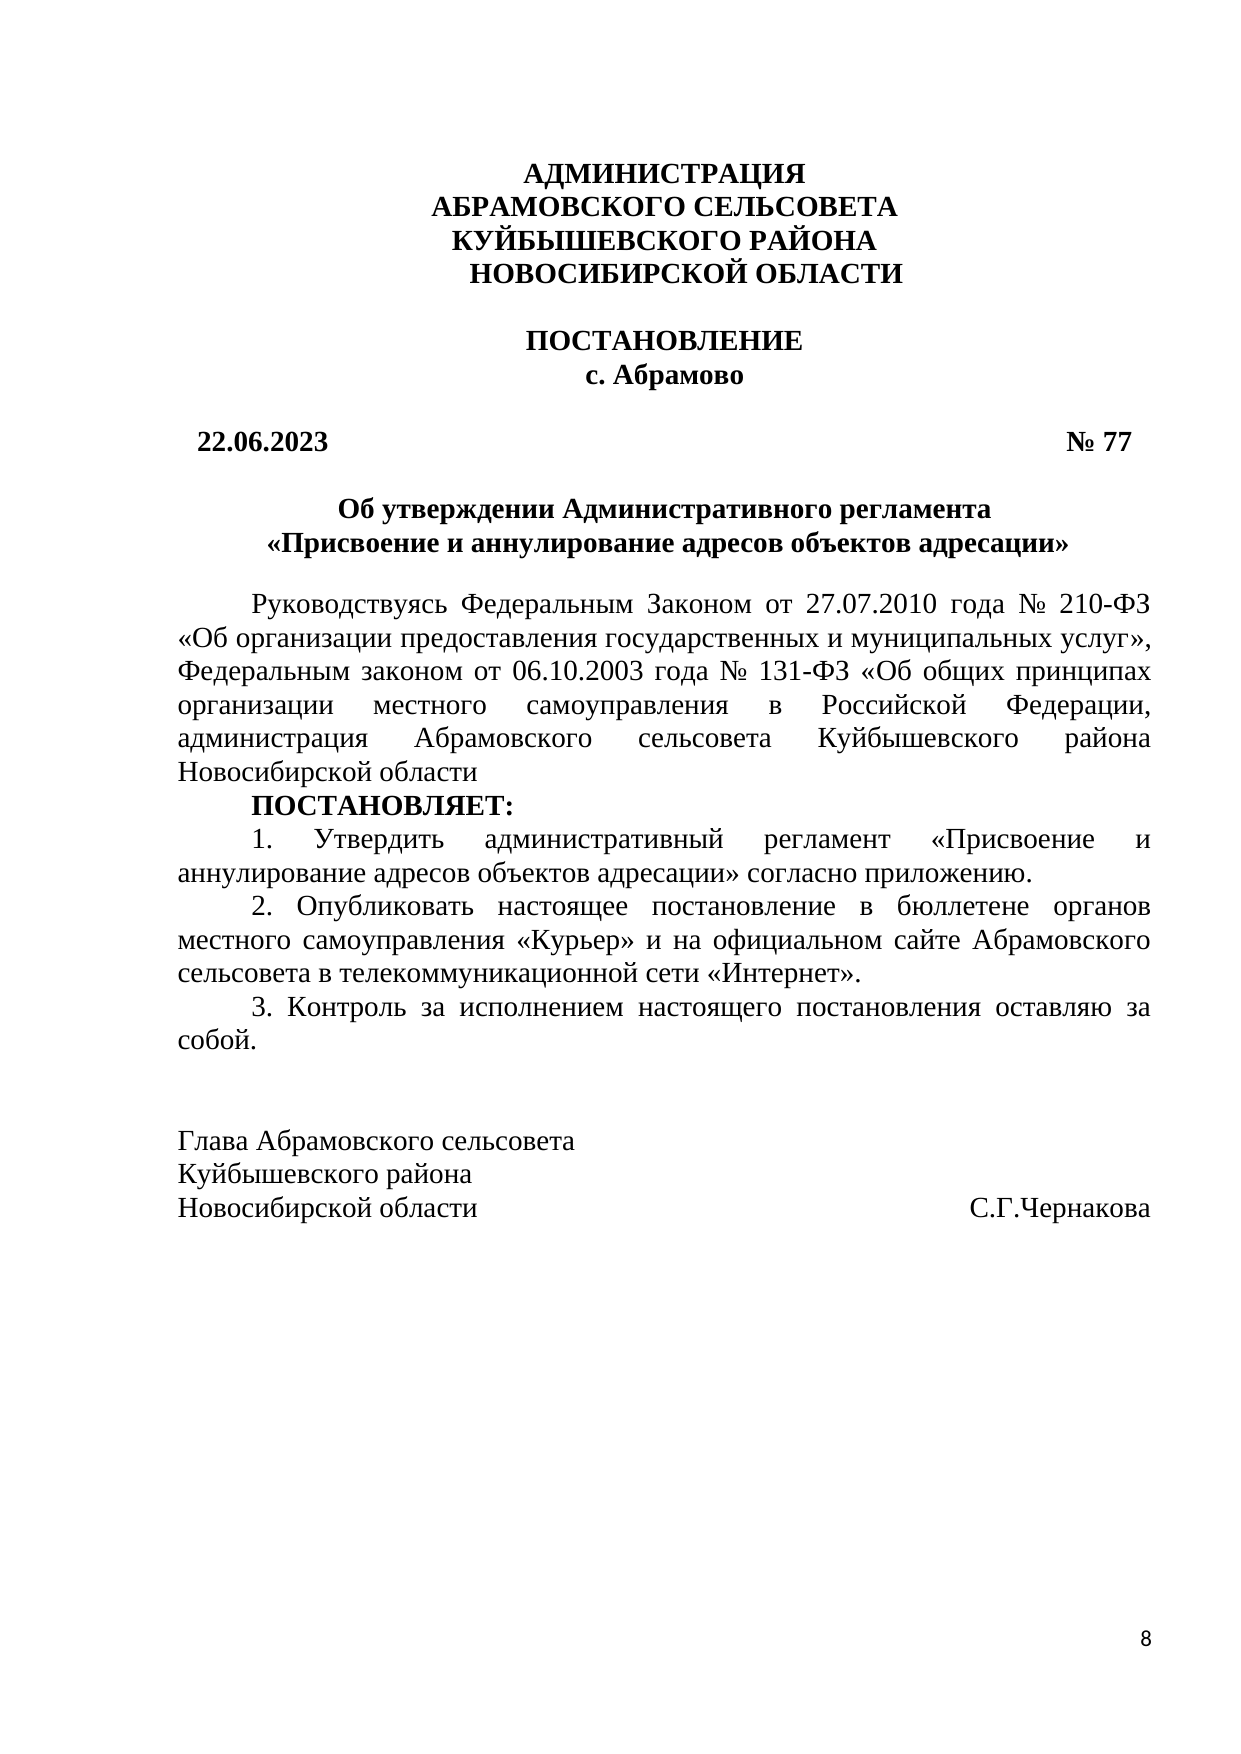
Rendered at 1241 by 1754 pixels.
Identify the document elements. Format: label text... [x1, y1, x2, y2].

text Куйбышевского района [177, 1157, 1152, 1190]
text 2. Опубликовать настоящее постановление в бюллетене органов местного самоуправления «Курьер» и на официальном сайте Абрамовского сельсовета в телекоммуникационной сети «Интернет». [177, 888, 1152, 989]
text 3. Контроль за исполнением настоящего постановления оставляю за собой. [177, 989, 1152, 1056]
text с. Абрамово [177, 357, 1152, 391]
text АБРАМОВСКОГО СЕЛЬСОВЕТА [177, 189, 1152, 223]
text НОВОСИБИРСКОЙ ОБЛАСТИ [177, 256, 1152, 290]
text Об утверждении Административного регламента [177, 491, 1152, 525]
text 22.06.2023 № 77 [177, 424, 1152, 458]
text Руководствуясь Федеральным Законом от 27.07.2010 года № 210-ФЗ «Об организации предоставления государственных и муниципальных услуг», Федеральным законом от 06.10.2003 года № 131-ФЗ «Об общих принципах организации местного самоуправления в Российской Федерации, администрация Абрамовского сельсовета Куйбышевского района Новосибирской области [177, 586, 1152, 788]
text Новосибирской области С.Г.Чернакова [177, 1190, 1152, 1224]
text «Присвоение и аннулирование адресов объектов адресации» [177, 525, 1152, 558]
text Глава Абрамовского сельсовета [177, 1123, 1152, 1157]
text ПОСТАНОВЛЕНИЕ [177, 323, 1152, 357]
text АДМИНИСТРАЦИЯ [177, 156, 1152, 189]
text КУЙБЫШЕВСКОГО РАЙОНА [177, 223, 1152, 256]
text 1. Утвердить административный регламент «Присвоение и аннулирование адресов объектов адресации» согласно приложению. [177, 821, 1152, 888]
text ПОСТАНОВЛЯЕТ: [177, 788, 1152, 821]
